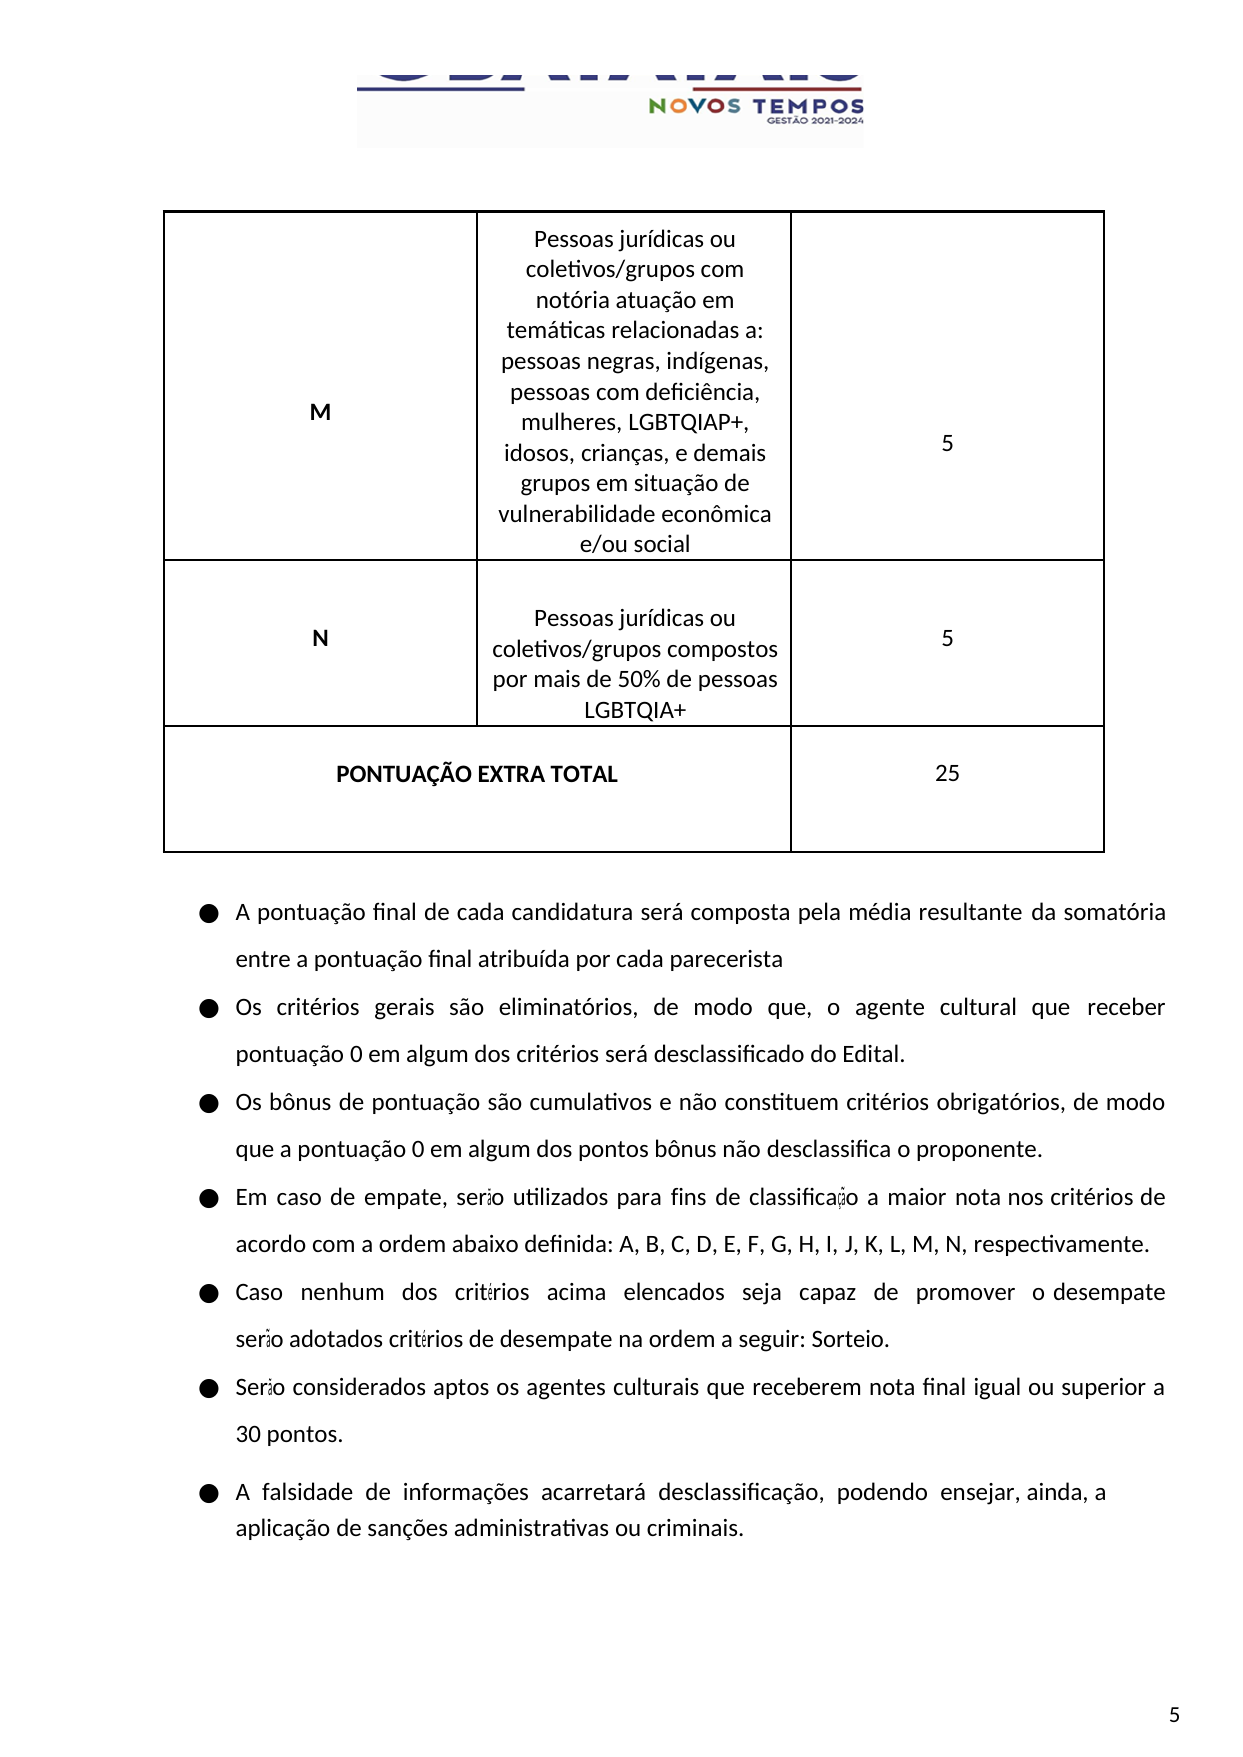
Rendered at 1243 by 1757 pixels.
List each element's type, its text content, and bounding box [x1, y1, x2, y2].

list Os bônus de pontuação são cumulativos e não constituem critérios obrigatórios, de modo que a pontuação 0 em algum dos pontos bônus não desclassifica o proponente. [198, 1084, 1166, 1163]
table_cell 5 [792, 561, 1103, 724]
list A pontuação final de cada candidatura será composta pela média resultante da somatória entre a pontuação final atribuída por cada parecerista [198, 894, 1166, 973]
list Serão considerados aptos os agentes culturais que receberem nota final igual ou superior a 30 pontos. [198, 1369, 1166, 1448]
table_cell PONTUAÇÃO EXTRA TOTAL [165, 727, 790, 851]
list A falsidade de informações acarretará desclassificação, podendo ensejar, ainda, a aplicação de sanções administrativas ou criminais. [198, 1473, 1165, 1542]
picture [357, 75, 864, 148]
table_cell 25 [792, 727, 1103, 851]
list Os critérios gerais são eliminatórios, de modo que, o agente cultural que receber pontuação 0 em algum dos critérios será desclassificado do Edital. [198, 989, 1166, 1068]
table_cell M [165, 213, 476, 559]
table_cell N [165, 561, 476, 724]
table_cell Pessoas jurídicas ou coletivos/grupos compostos por mais de 50% de pessoas LGBTQIA+ [478, 561, 790, 724]
table_cell Pessoas jurídicas ou coletivos/grupos com notória atuação em temáticas relacionadas a: pessoas negras, indígenas, pessoas com deficiência, mulheres, LGBTQIAP+, idosos, crianças, e demais grupos em situação de vulnerabilidade econômica e/ou social [478, 213, 790, 559]
list Caso nenhum dos critérios acima elencados seja capaz de promover o desempate serão adotados critérios de desempate na ordem a seguir: Sorteio. [198, 1274, 1166, 1353]
list Em caso de empate, serão utilizados para fins de classificação a maior nota nos critérios de acordo com a ordem abaixo definida: A, B, C, D, E, F, G, H, I, J, K, L, M, N, respectivamente. [198, 1179, 1166, 1258]
table_cell 5 [792, 213, 1103, 559]
